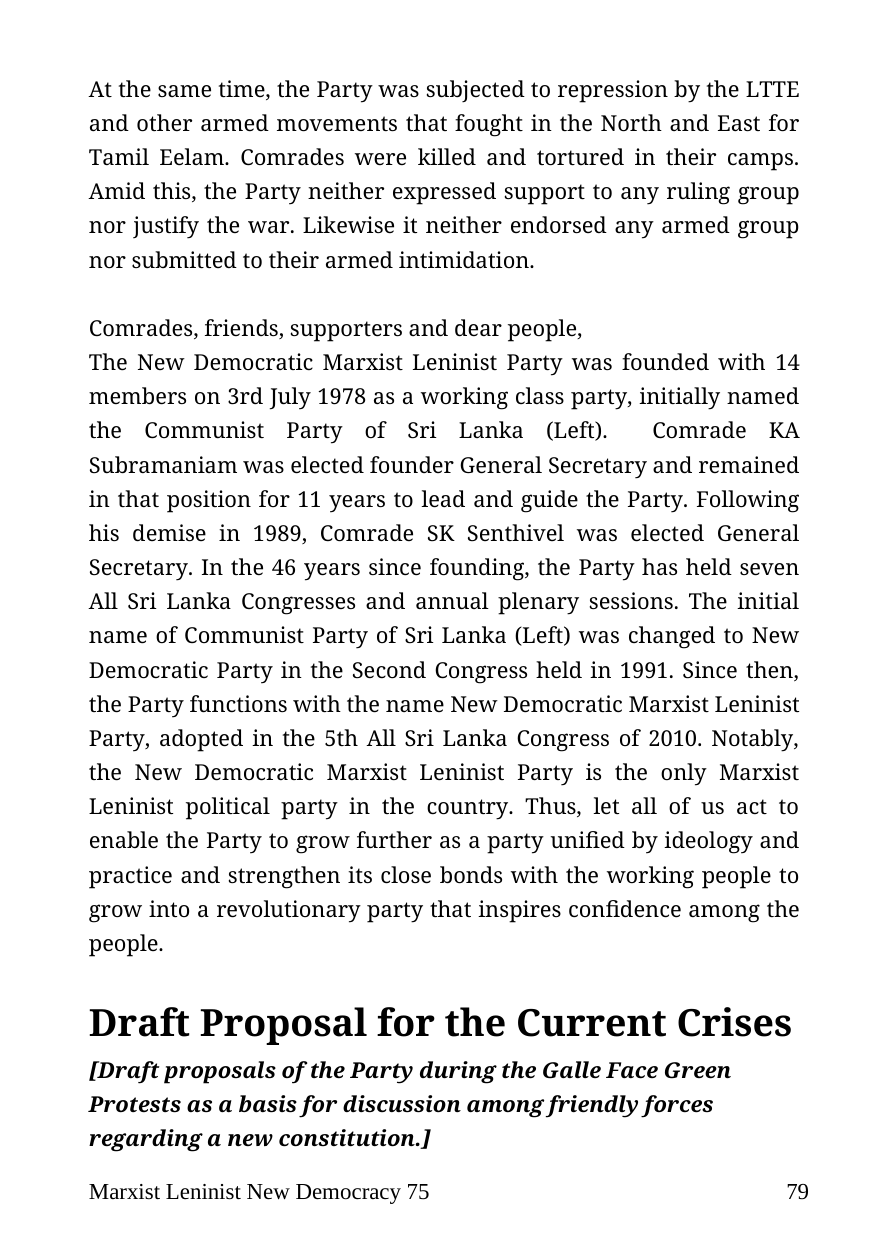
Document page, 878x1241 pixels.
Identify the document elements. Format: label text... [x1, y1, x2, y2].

text Draft Proposal for the Current Crises [89, 996, 800, 1047]
text The New Democratic Marxist Leninist Party was founded with 14 members on 3rd July 1978 as a working class party, initially named the Communist Party of Sri Lanka (Left). Comrade KA Subramaniam was elected founder General Secretary and remained in that position for 11 years to lead and guide the Party. Following his demise in 1989, Comrade SK Senthivel was elected General Secretary. In the 46 years since founding, the Party has held seven All Sri Lanka Congresses and annual plenary sessions. The initial name of Communist Party of Sri Lanka (Left) was changed to New Democratic Party in the Second Congress held in 1991. Since then, the Party functions with the name New Democratic Marxist Leninist Party, adopted in the 5th All Sri Lanka Congress of 2010. Notably, the New Democratic Marxist Leninist Party is the only Marxist Leninist political party in the country. Thus, let all of us act to enable the Party to grow further as a party unified by ideology and practice and strengthen its close bonds with the working people to grow into a revolutionary party that inspires confidence among the people. [89, 347, 800, 958]
text [Draft proposals of the Party during the Galle Face Green Protests as a basis for discussion among friendly forces regarding a new constitution.] [89, 1055, 800, 1153]
text Comrades, friends, supporters and dear people, [89, 313, 800, 343]
